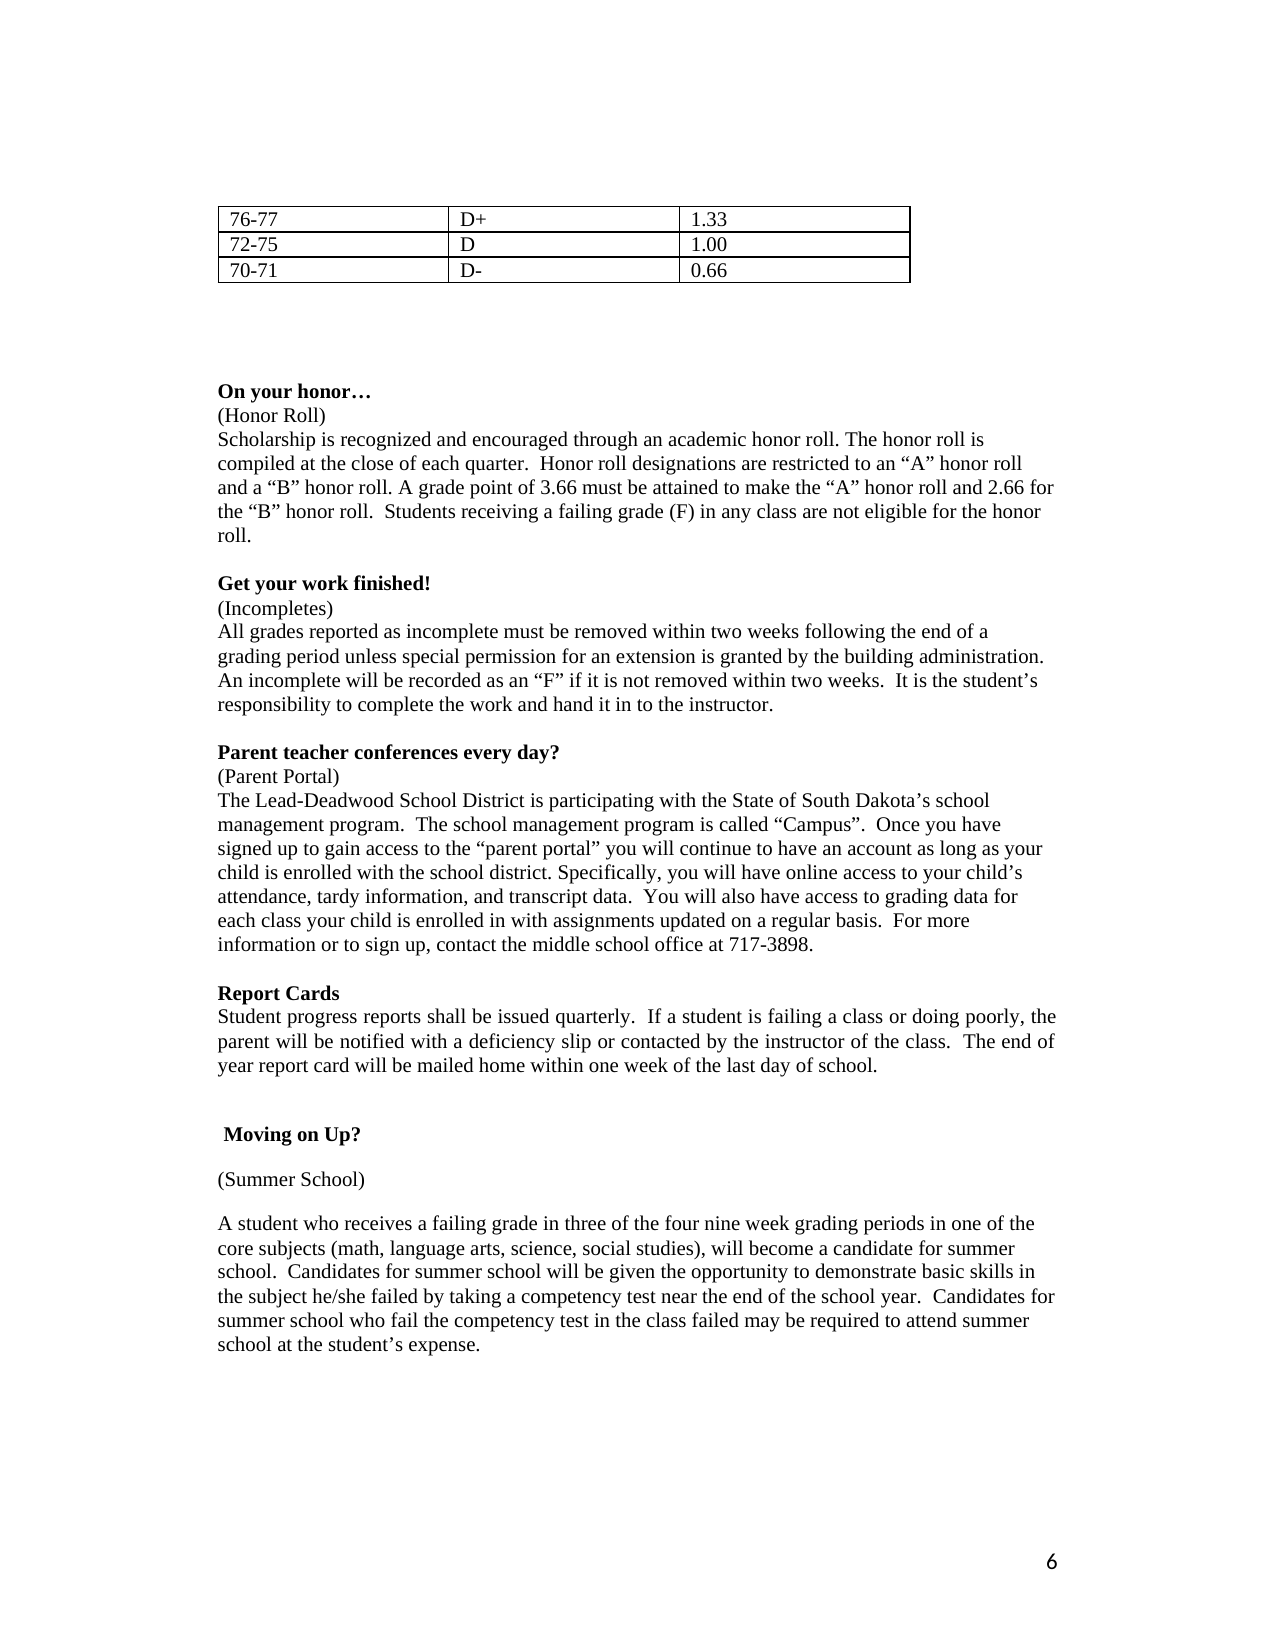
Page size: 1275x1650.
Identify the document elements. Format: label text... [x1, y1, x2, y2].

text On your honor… [217, 379, 1057, 403]
table_cell 76-77 [219, 207, 448, 231]
table_cell D- [449, 258, 679, 282]
table_cell 1.00 [680, 233, 909, 256]
text All grades reported as incomplete must be removed within two weeks following the end of a grading period unless special permission for an extension is granted by the building administration. An incomplete will be recorded as an “F” if it is not removed within two weeks. It is the student’s responsibility to complete the work and hand it in to the instructor. [217, 619, 1057, 716]
table_cell D+ [449, 207, 679, 231]
text (Incompletes) [217, 595, 1057, 619]
text Moving on Up? [217, 1122, 1057, 1146]
table_cell 0.66 [680, 258, 909, 282]
text A student who receives a failing grade in three of the four nine week grading periods in one of the core subjects (math, language arts, science, social studies), will become a candidate for summer school. Candidates for summer school will be given the opportunity to demonstrate basic skills in the subject he/she failed by taking a competency test near the end of the school year. Candidates for summer school who fail the competency test in the class failed may be required to attend summer school at the student’s expense. [217, 1211, 1057, 1356]
text (Parent Portal) [217, 764, 1057, 788]
table_cell 1.33 [680, 207, 909, 231]
text Parent teacher conferences every day? [217, 740, 1057, 764]
table_cell 72-75 [219, 233, 448, 256]
table_cell 70-71 [219, 258, 448, 282]
text Report Cards [217, 980, 1057, 1004]
table_cell D [449, 233, 679, 256]
text The Lead-Deadwood School District is participating with the State of South Dakota’s school management program. The school management program is called “Campus”. Once you have signed up to gain access to the “parent portal” you will continue to have an account as long as your child is enrolled with the school district. Specifically, you will have online access to your child’s attendance, tardy information, and transcript data. You will also have access to grading data for each class your child is enrolled in with assignments updated on a regular basis. For more information or to sign up, contact the middle school office at 717-3898. [217, 788, 1057, 956]
text Scholarship is recognized and encouraged through an academic honor roll. The honor roll is compiled at the close of each quarter. Honor roll designations are restricted to an “A” honor roll and a “B” honor roll. A grade point of 3.66 must be attained to make the “A” honor roll and 2.66 for the “B” honor roll. Students receiving a failing grade (F) in any class are not eligible for the honor roll. [217, 427, 1057, 547]
text Get your work finished! [217, 571, 1057, 595]
text (Honor Roll) [217, 403, 1057, 427]
text Student progress reports shall be issued quarterly. If a student is failing a class or doing poorly, the parent will be notified with a deficiency slip or contacted by the instructor of the class. The end of year report card will be mailed home within one week of the last day of school. [217, 1004, 1057, 1077]
text (Summer School) [217, 1166, 1057, 1191]
